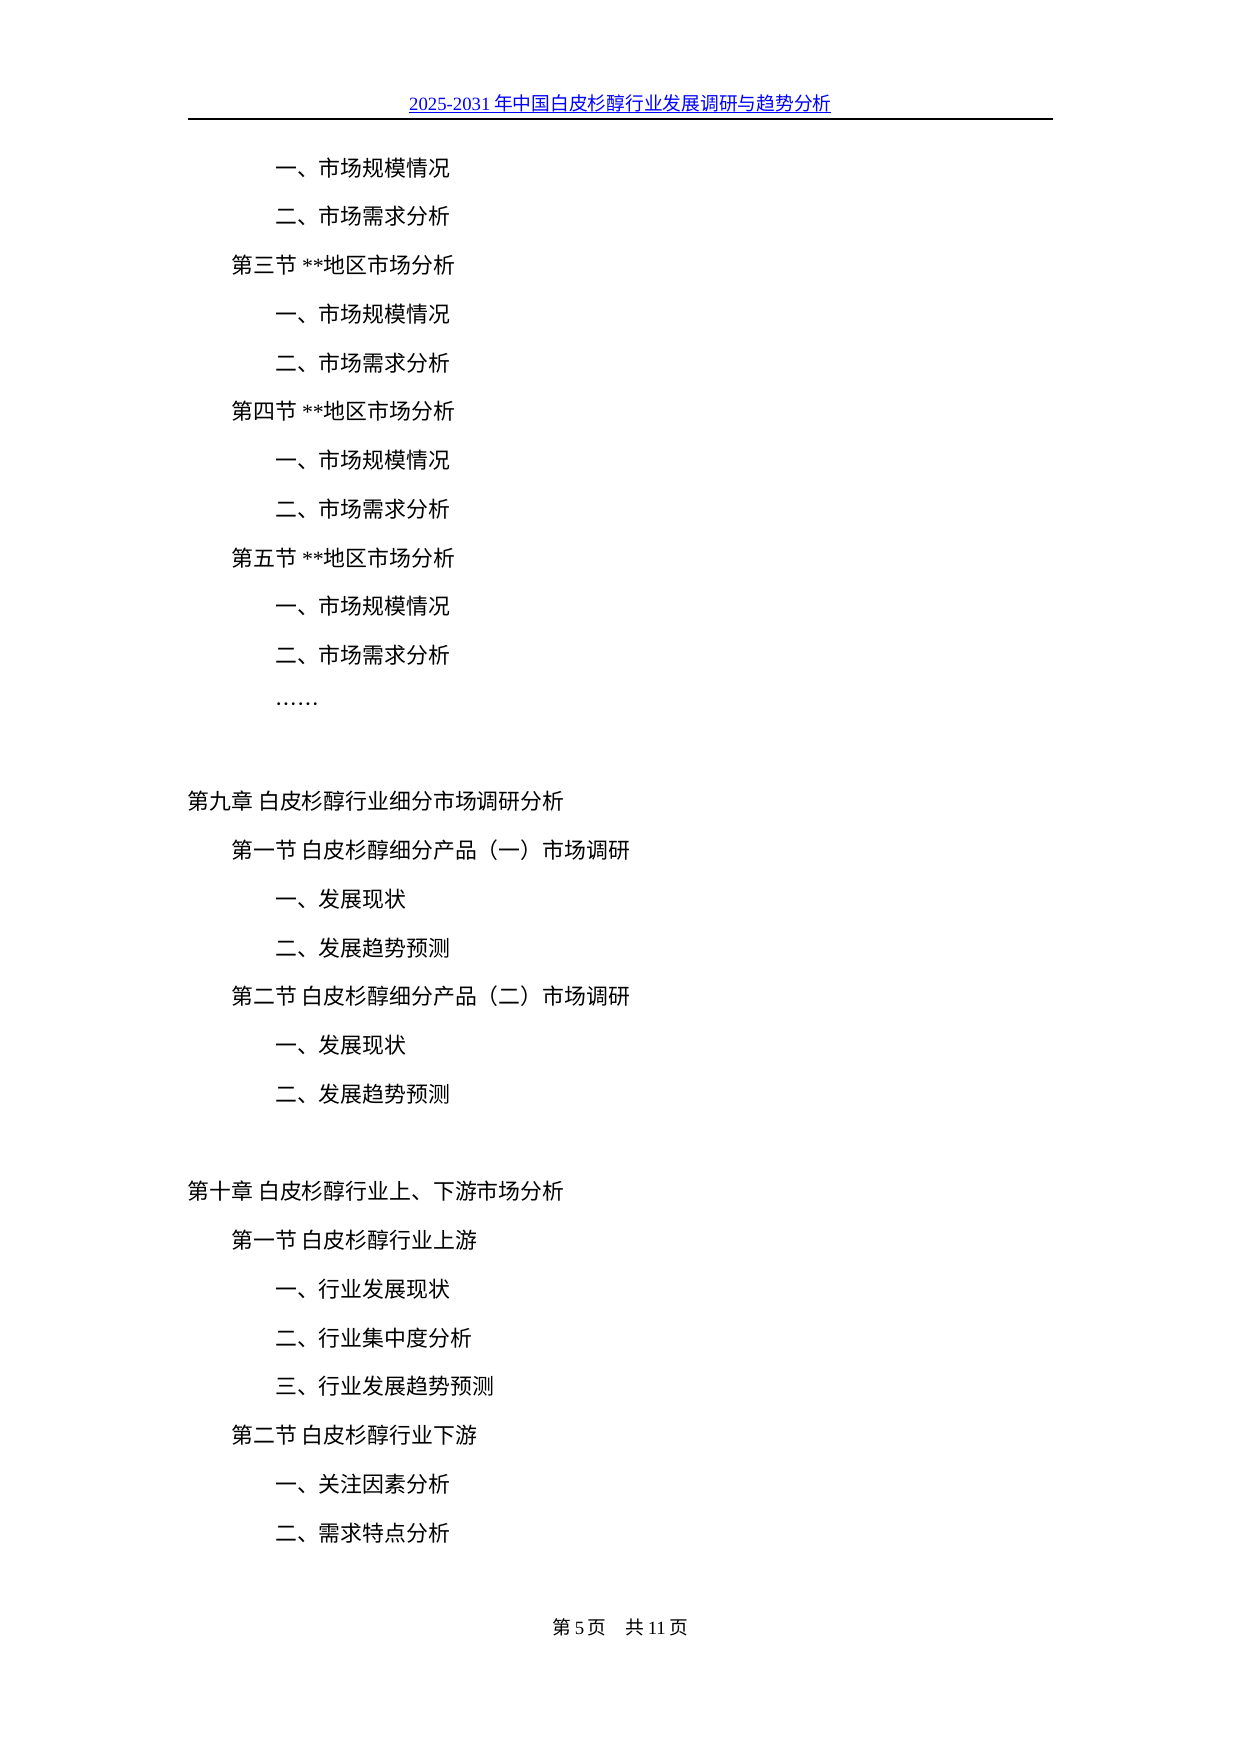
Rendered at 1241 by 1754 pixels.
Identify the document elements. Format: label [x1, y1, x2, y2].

text [187, 150, 1053, 1548]
